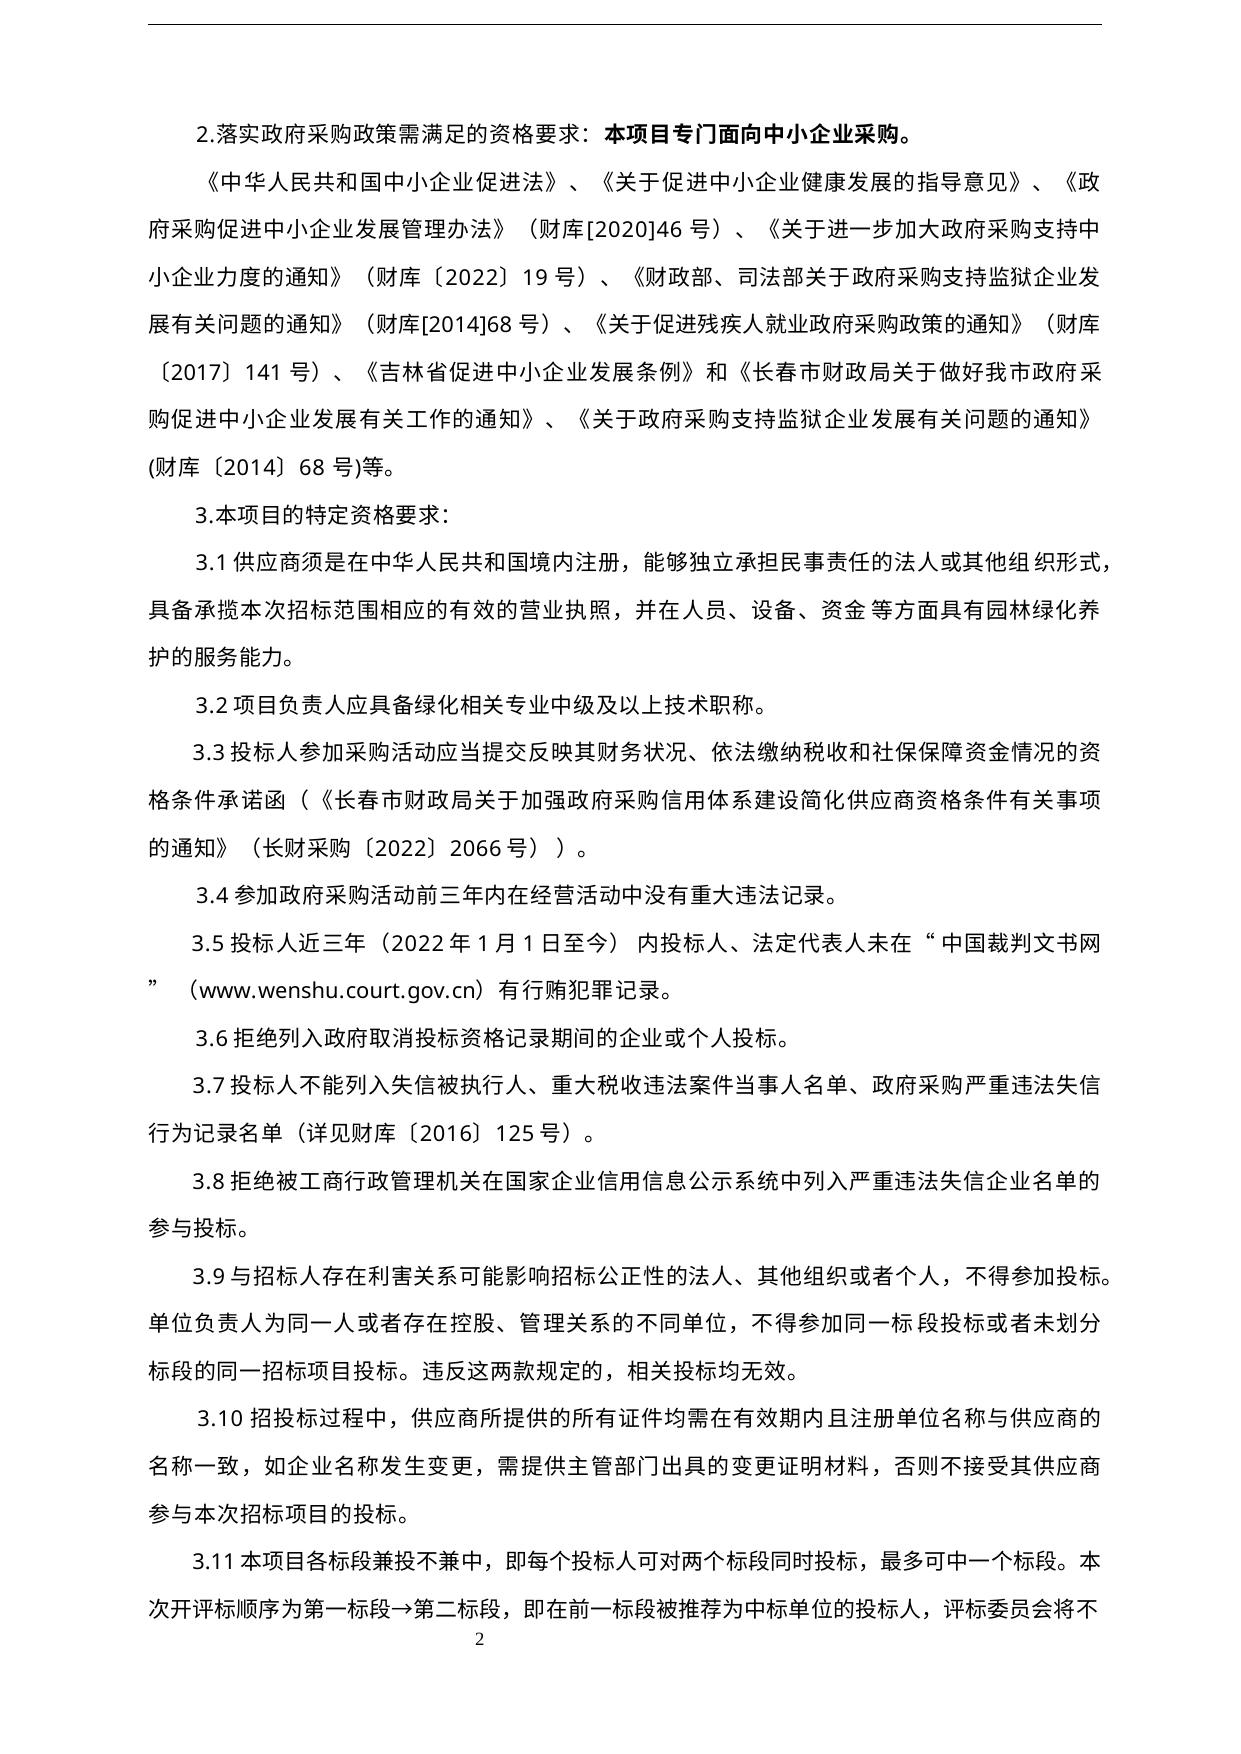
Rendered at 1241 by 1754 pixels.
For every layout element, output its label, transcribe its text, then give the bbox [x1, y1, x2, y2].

text 3.5投标人近三年（2022年1月1日至今） 内投标人、法定代表人未在“ 中国裁判文书网 ” （www.wenshu.court.gov.cn）有行贿犯罪记录。 [148, 926, 1102, 1005]
text 3.10 招投标过程中，供应商所提供的所有证件均需在有效期内且注册单位名称与供应商的名称一致，如企业名称发生变更，需提供主管部门出具的变更证明材料，否则不接受其供应商参与本次招标项目的投标。 [148, 1401, 1102, 1528]
text 3.8拒绝被工商行政管理机关在国家企业信用信息公示系统中列入严重违法失信企业名单的参与投标。 [148, 1164, 1102, 1243]
text 3.7投标人不能列入失信被执行人、重大税收违法案件当事人名单、政府采购严重违法失信行为记录名单（详见财库〔2016〕125号）。 [148, 1068, 1102, 1148]
text 3.2项目负责人应具备绿化相关专业中级及以上技术职称。 [148, 688, 1102, 719]
text 3.6拒绝列入政府取消投标资格记录期间的企业或个人投标。 [148, 1021, 1102, 1053]
text 3.9与招标人存在利害关系可能影响招标公正性的法人、其他组织或者个人，不得参加投标。单位负责人为同一人或者存在控股、管理关系的不同单位，不得参加同一标段投标或者未划分标段的同一招标项目投标。违反这两款规定的，相关投标均无效。 [148, 1259, 1102, 1386]
text 3.3投标人参加采购活动应当提交反映其财务状况、依法缴纳税收和社保保障资金情况的资格条件承诺函（《长春市财政局关于加强政府采购信用体系建设简化供应商资格条件有关事项的通知》（长财采购〔2022〕2066号） ）。 [148, 735, 1102, 862]
text 3.1供应商须是在中华人民共和国境内注册，能够独立承担民事责任的法人或其他组织形式，具备承揽本次招标范围相应的有效的营业执照，并在人员、设备、资金等方面具有园林绿化养护的服务能力。 [148, 545, 1102, 672]
text 3.本项目的特定资格要求： [148, 498, 1102, 529]
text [148, 1544, 1102, 1623]
text 《中华人民共和国中小企业促进法》、《关于促进中小企业健康发展的指导意见》、《政府采购促进中小企业发展管理办法》（财库[2020]46 号）、《关于进一步加大政府采购支持中小企业力度的通知》（财库〔2022〕19 号）、《财政部、司法部关于政府采购支持监狱企业发展有关问题的通知》（财库[2014]68 号）、《关于促进残疾人就业政府采购政策的通知》（财库〔2017〕141 号）、《吉林省促进中小企业发展条例》和《长春市财政局关于做好我市政府采购促进中小企业发展有关工作的通知》、《关于政府采购支持监狱企业发展有关问题的通知》 (财库〔2014〕68 号)等。 [148, 164, 1102, 482]
text 2.落实政府采购政策需满足的资格要求：本项目专门面向中小企业采购。 [148, 117, 1102, 149]
text 3.4参加政府采购活动前三年内在经营活动中没有重大违法记录。 [148, 878, 1102, 910]
